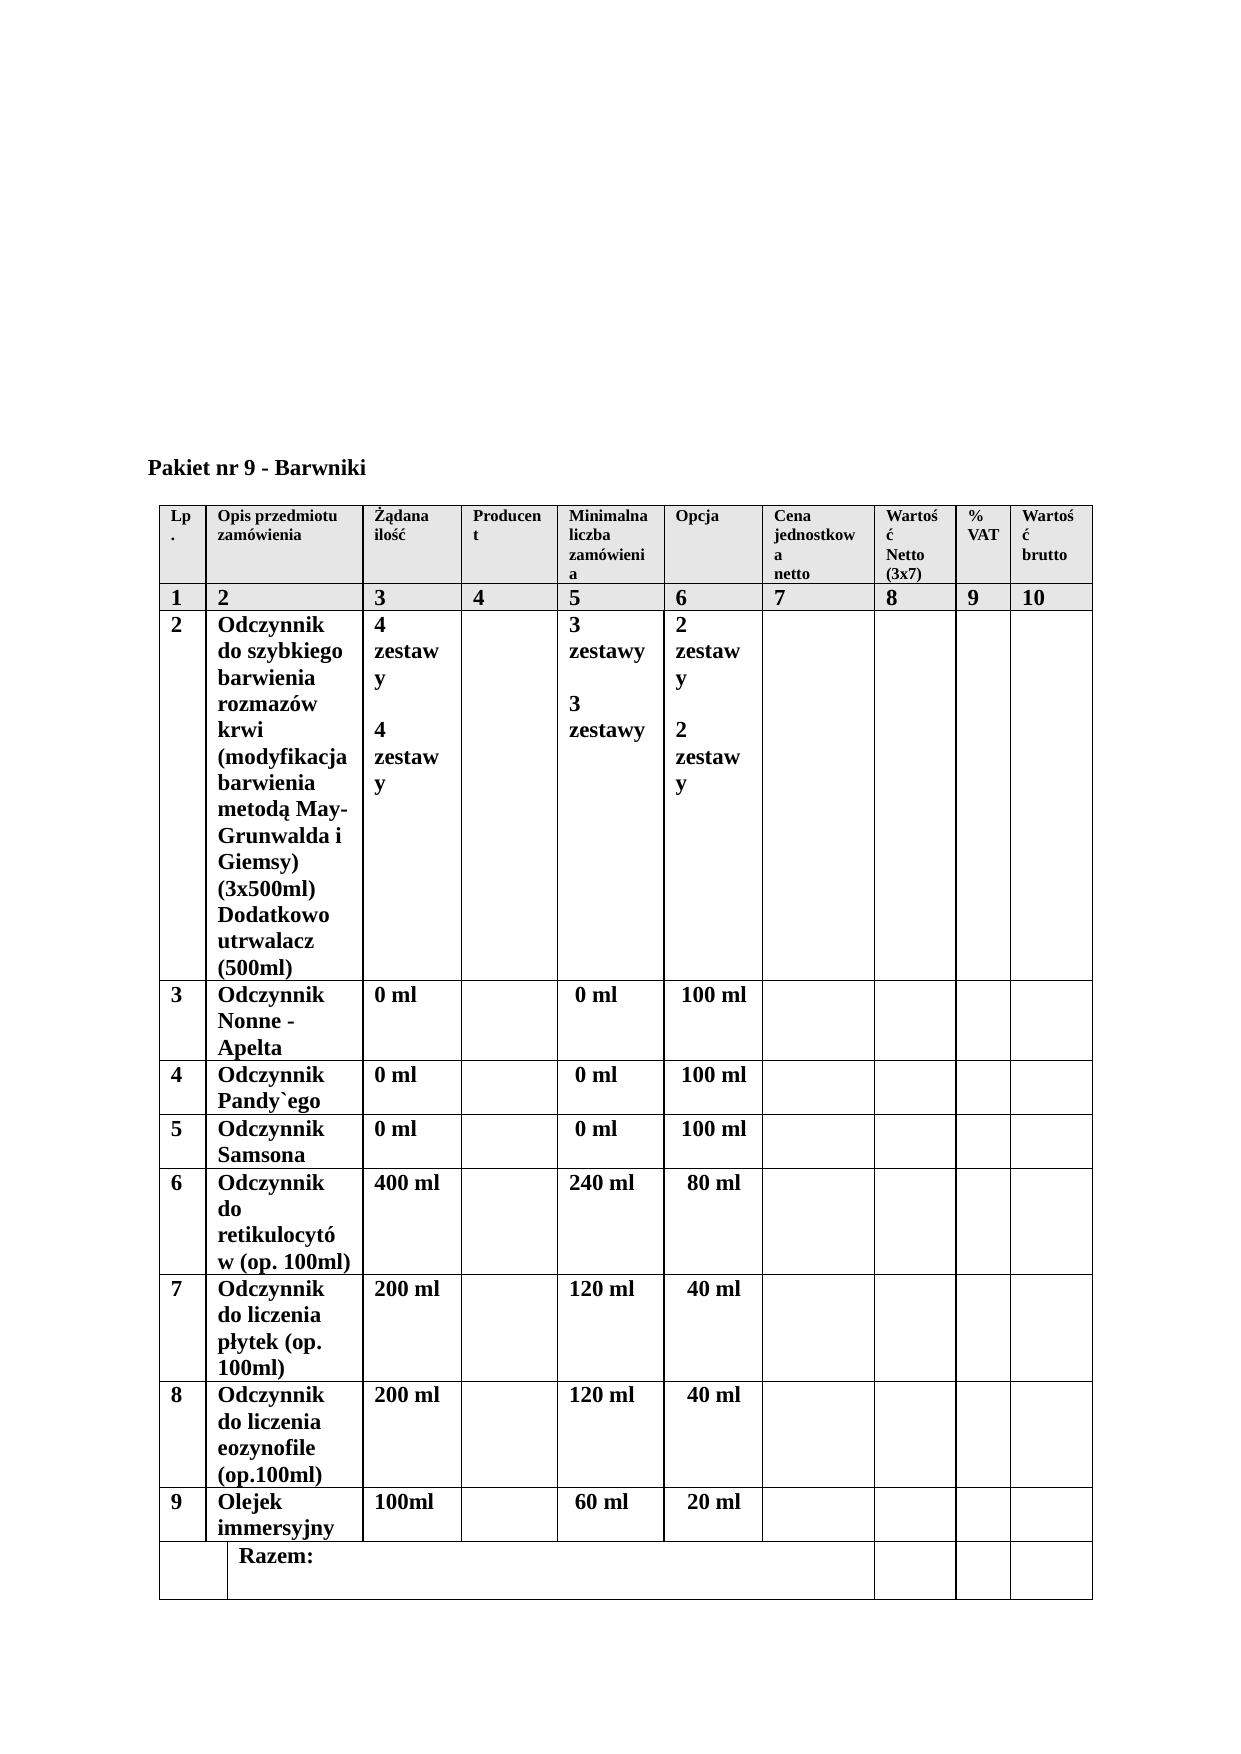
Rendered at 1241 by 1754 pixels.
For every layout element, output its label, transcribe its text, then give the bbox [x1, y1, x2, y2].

table_header Cena jednostkowa netto [763, 506, 874, 583]
table_cell 4 zestawy 4 zestawy [364, 611, 461, 980]
table_cell [763, 1275, 874, 1381]
table_cell 0 ml [364, 1115, 461, 1168]
table_cell 6 [665, 584, 762, 610]
table_cell Odczynnik do retikulocytów (op. 100ml) [207, 1169, 362, 1274]
table_cell [462, 1115, 557, 1168]
table_cell [957, 1488, 1010, 1541]
table_cell 7 [763, 584, 874, 610]
table_cell [875, 611, 955, 980]
table_cell 240 ml [558, 1169, 663, 1274]
table_cell [763, 1488, 874, 1541]
table_cell [763, 1382, 874, 1487]
table_cell [957, 1542, 1010, 1599]
table_cell Odczynnik Samsona [207, 1115, 362, 1168]
table_cell 5 [160, 1115, 205, 1168]
table_cell 0 ml [558, 1061, 663, 1114]
table_cell [462, 611, 557, 980]
table_cell 40 ml [665, 1382, 762, 1487]
table_cell 4 [160, 1061, 205, 1114]
table_cell [1011, 1169, 1092, 1274]
table_header Wartość brutto [1011, 506, 1092, 583]
table_cell 0 ml [558, 1115, 663, 1168]
table_header Żądana ilość [364, 506, 461, 583]
table_cell 100 ml [665, 1115, 762, 1168]
table_cell Odczynnik Pandy`ego [207, 1061, 362, 1114]
table_cell [875, 1382, 955, 1487]
table_cell [462, 1169, 557, 1274]
table_cell [763, 1061, 874, 1114]
table_cell 120 ml [558, 1382, 663, 1487]
table_cell [462, 981, 557, 1060]
table_cell 1 [160, 584, 205, 610]
table_cell 4 [462, 584, 557, 610]
table_cell 200 ml [364, 1275, 461, 1381]
table_cell [875, 1488, 955, 1541]
table_cell 100 ml [665, 981, 762, 1060]
table_cell [160, 1542, 227, 1599]
table_cell 6 [160, 1169, 205, 1274]
table_cell 400 ml [364, 1169, 461, 1274]
table_cell [875, 981, 955, 1060]
table_cell [462, 1275, 557, 1381]
table_cell [1011, 1061, 1092, 1114]
table_cell [957, 611, 1010, 980]
table_cell 2 zestawy 2 zestawy [665, 611, 762, 980]
table_cell 20 ml [665, 1488, 762, 1541]
table_cell 3 [364, 584, 461, 610]
table_cell 0 ml [364, 1061, 461, 1114]
table_cell 40 ml [665, 1275, 762, 1381]
table_header Opcja [665, 506, 762, 583]
table_cell 9 [160, 1488, 205, 1541]
table_cell 100ml [364, 1488, 461, 1541]
table_cell 0 ml [558, 981, 663, 1060]
table_header Producent [462, 506, 557, 583]
text Pakiet nr 9 - Barwniki [148, 454, 1093, 480]
table_cell [957, 1061, 1010, 1114]
table_cell Odczynnik do liczenia eozynofile (op.100ml) [207, 1382, 362, 1487]
table_cell 100 ml [665, 1061, 762, 1114]
table_cell Odczynnik Nonne - Apelta [207, 981, 362, 1060]
table_cell 10 [1011, 584, 1092, 610]
table_cell [1011, 611, 1092, 980]
table_header Wartość Netto (3x7) [875, 506, 955, 583]
table_cell [957, 1382, 1010, 1487]
table_cell [462, 1488, 557, 1541]
table_cell [763, 611, 874, 980]
table_cell 120 ml [558, 1275, 663, 1381]
table_cell [875, 1275, 955, 1381]
table_cell [1011, 1542, 1092, 1599]
table_header Minimalna liczba zamówienia [558, 506, 664, 583]
table_cell Razem: [228, 1542, 874, 1599]
table_cell [462, 1061, 557, 1114]
table_cell [957, 1169, 1010, 1274]
table_cell 9 [957, 584, 1010, 610]
table_cell 2 [160, 611, 205, 980]
table_cell [957, 981, 1010, 1060]
table_cell [1011, 1488, 1092, 1541]
table_header Lp. [160, 506, 205, 583]
table_header % VAT [957, 506, 1010, 583]
table_cell [957, 1115, 1010, 1168]
table_cell [875, 1115, 955, 1168]
table_cell 8 [160, 1382, 205, 1487]
table_cell Odczynnik do liczenia płytek (op. 100ml) [207, 1275, 362, 1381]
table_cell [763, 1115, 874, 1168]
table_cell 200 ml [364, 1382, 461, 1487]
table_cell [763, 1169, 874, 1274]
table_cell [1011, 981, 1092, 1060]
table_cell Olejek immersyjny [207, 1488, 362, 1541]
table_cell [1011, 1275, 1092, 1381]
table_cell 5 [558, 584, 664, 610]
table_cell [462, 1382, 557, 1487]
table_cell [763, 981, 874, 1060]
table_cell 0 ml [364, 981, 461, 1060]
table_cell Odczynnik do szybkiego barwienia rozmazów krwi (modyfikacja barwienia metodą May-Grunwalda i Giemsy) (3x500ml) Dodatkowo utrwalacz (500ml) [207, 611, 362, 980]
table_cell [875, 1061, 955, 1114]
table_cell 8 [875, 584, 955, 610]
table_cell [875, 1542, 955, 1599]
table_cell 60 ml [558, 1488, 663, 1541]
table_cell [1011, 1382, 1092, 1487]
table_cell 80 ml [665, 1169, 762, 1274]
table_cell [875, 1169, 955, 1274]
table_header Opis przedmiotu zamówienia [207, 506, 362, 583]
table_cell 7 [160, 1275, 205, 1381]
table_cell [957, 1275, 1010, 1381]
table_cell 3 [160, 981, 205, 1060]
table_cell 3 zestawy 3 zestawy [558, 611, 663, 980]
table_cell 2 [207, 584, 362, 610]
table_cell [1011, 1115, 1092, 1168]
